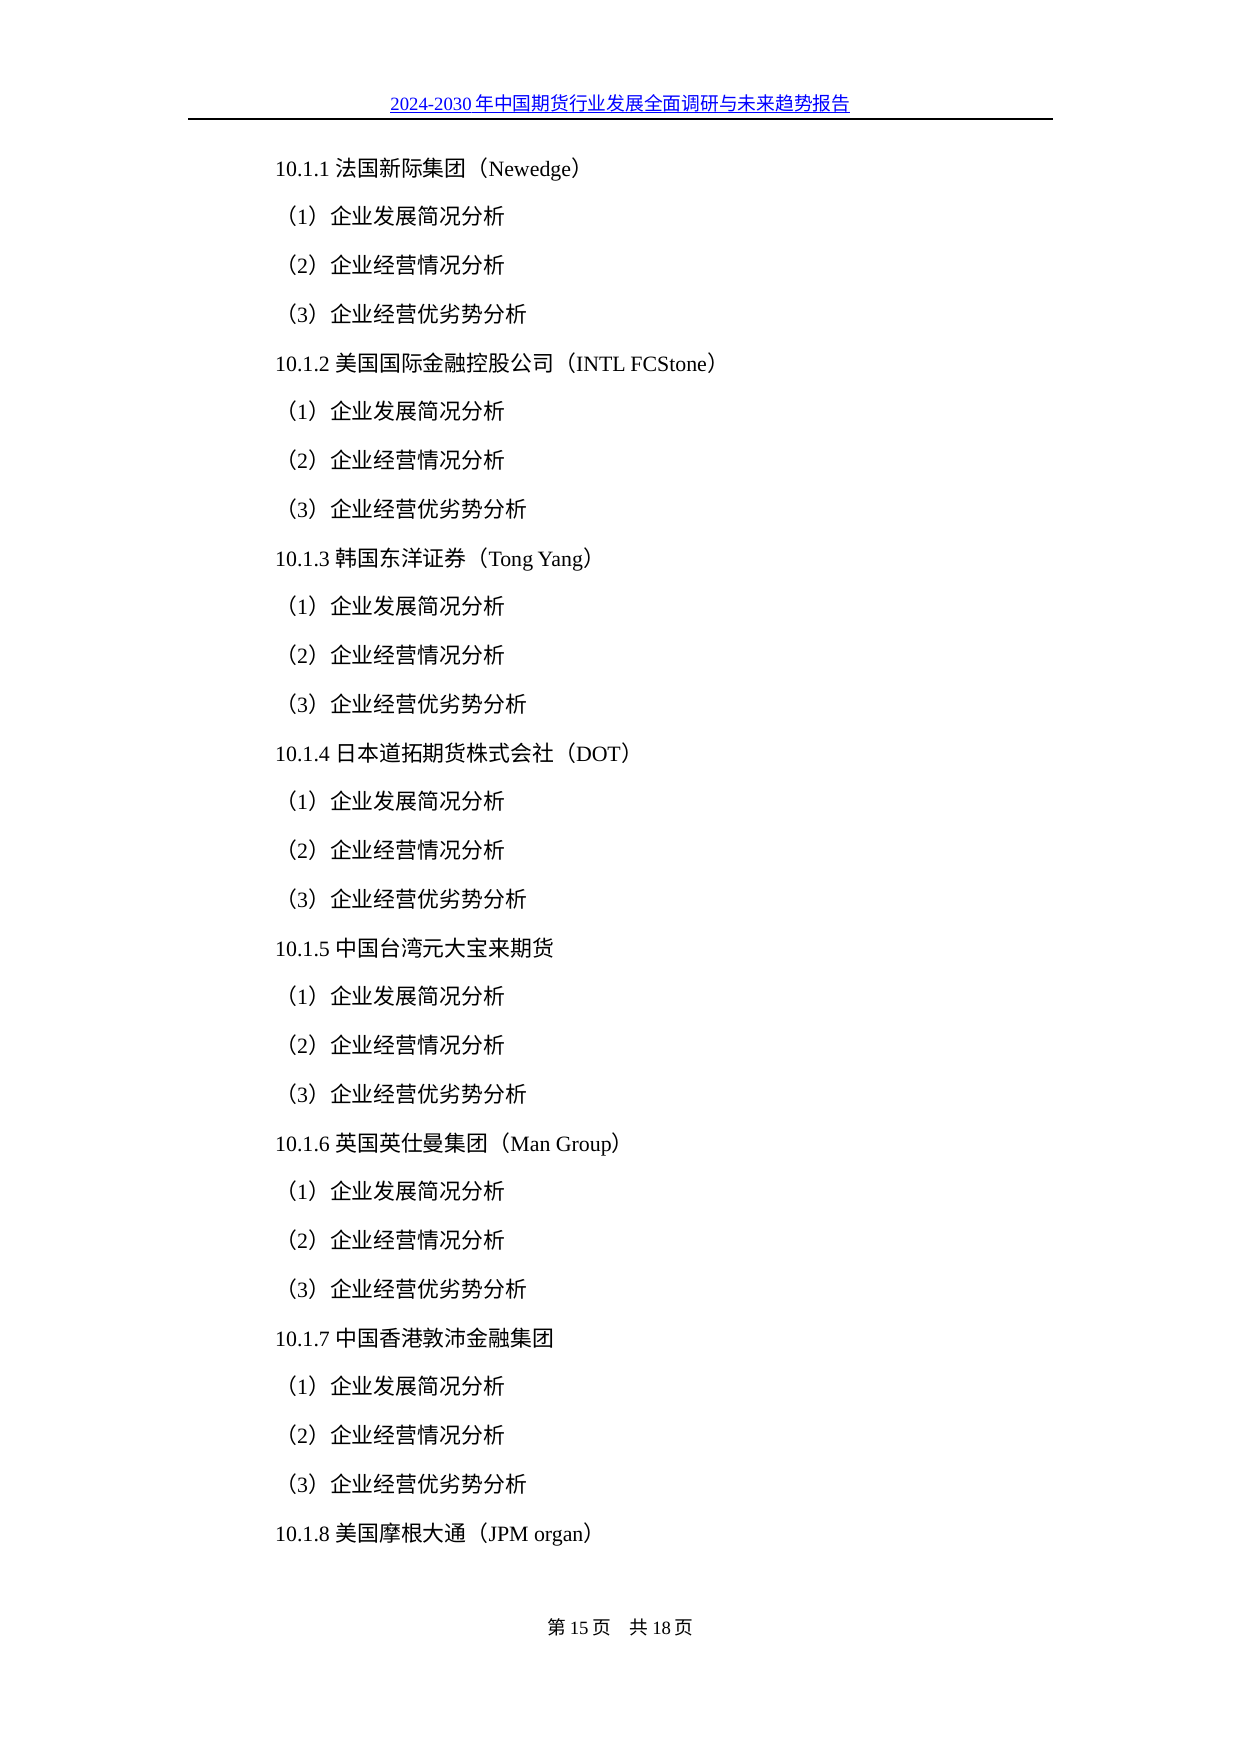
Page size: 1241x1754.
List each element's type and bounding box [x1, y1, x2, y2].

text [187, 150, 1053, 1548]
